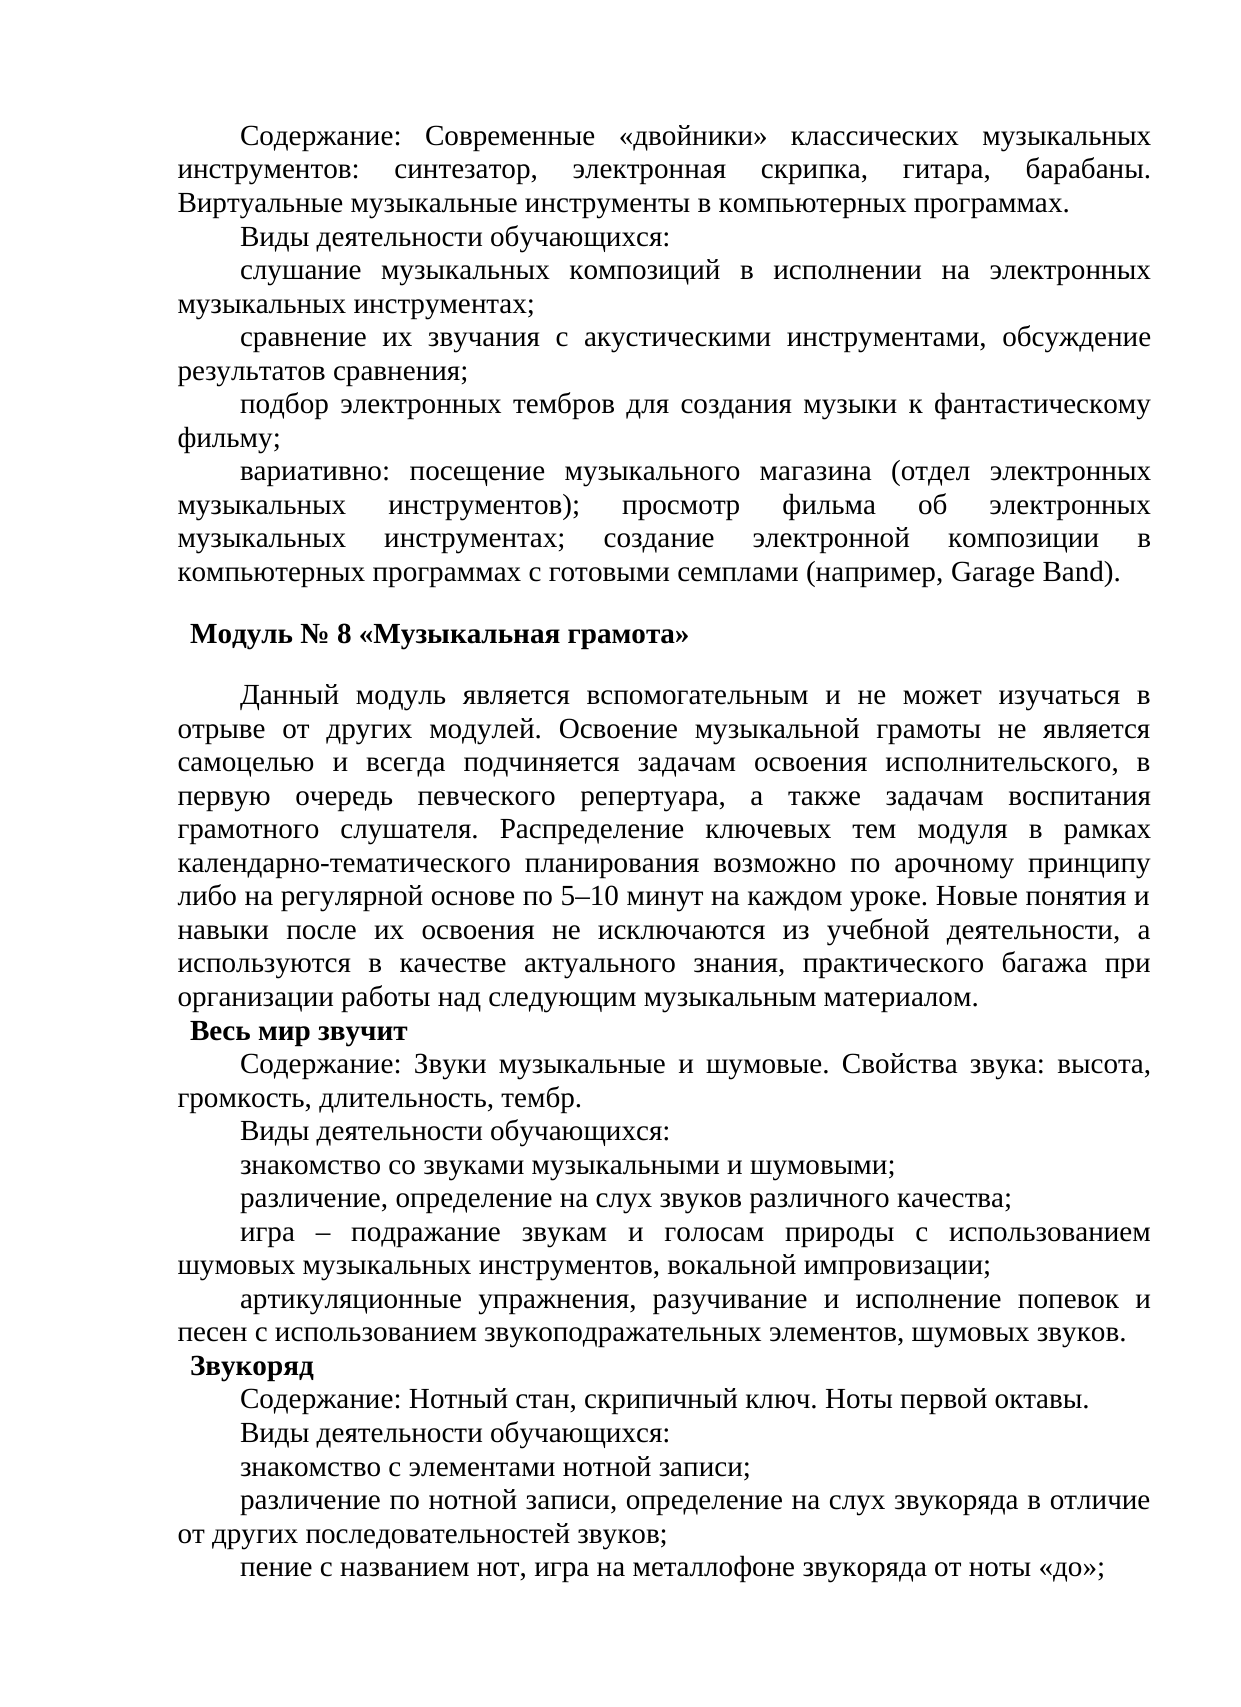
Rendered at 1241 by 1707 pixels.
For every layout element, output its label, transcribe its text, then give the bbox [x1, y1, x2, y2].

text Виды деятельности обучающихся: [177, 1415, 1152, 1449]
text игра – подражание звукам и голосам природы с использованием шумовых музыкальных инструментов, вокальной импровизации; [177, 1214, 1152, 1281]
text Весь мир звучит [190, 1013, 1152, 1046]
text Содержание: Звуки музыкальные и шумовые. Свойства звука: высота, громкость, длительность, тембр. [177, 1046, 1152, 1113]
text Данный модуль является вспомогательным и не может изучаться в отрыве от других модулей. Освоение музыкальной грамоты не является самоцелью и всегда подчиняется задачам освоения исполнительского, в первую очередь певческого репертуара, а также задачам воспитания грамотного слушателя. Распределение ключевых тем модуля в рамках календарно-тематического планирования возможно по арочному принципу либо на регулярной основе по 5–10 минут на каждом уроке. Новые понятия и навыки после их освоения не исключаются из учебной деятельности, а используются в качестве актуального знания, практического багажа при организации работы над следующим музыкальным материалом. [177, 677, 1152, 1013]
text знакомство с элементами нотной записи; [177, 1449, 1152, 1482]
text артикуляционные упражнения, разучивание и исполнение попевок и песен с использованием звукоподражательных элементов, шумовых звуков. [177, 1281, 1152, 1348]
text Звукоряд [190, 1348, 1152, 1382]
text слушание музыкальных композиций в исполнении на электронных музыкальных инструментах; [177, 252, 1152, 319]
text сравнение их звучания с акустическими инструментами, обсуждение результатов сравнения; [177, 319, 1152, 386]
text пение с названием нот, игра на металлофоне звукоряда от ноты «до»; [177, 1549, 1152, 1583]
text Модуль № 8 «Музыкальная грамота» [190, 616, 1152, 649]
text Содержание: Современные «двойники» классических музыкальных инструментов: синтезатор, электронная скрипка, гитара, барабаны. Виртуальные музыкальные инструменты в компьютерных программах. [177, 118, 1152, 219]
text вариативно: посещение музыкального магазина (отдел электронных музыкальных инструментов); просмотр фильма об электронных музыкальных инструментах; создание электронной композиции в компьютерных программах с готовыми семплами (например, Garage Band). [177, 453, 1152, 588]
text различение, определение на слух звуков различного качества; [177, 1180, 1152, 1214]
text Виды деятельности обучающихся: [177, 219, 1152, 252]
text Виды деятельности обучающихся: [177, 1113, 1152, 1147]
text подбор электронных тембров для создания музыки к фантастическому фильму; [177, 386, 1152, 453]
text знакомство со звуками музыкальными и шумовыми; [177, 1147, 1152, 1180]
text Содержание: Нотный стан, скрипичный ключ. Ноты первой октавы. [177, 1382, 1152, 1415]
text различение по нотной записи, определение на слух звукоряда в отличие от других последовательностей звуков; [177, 1482, 1152, 1549]
